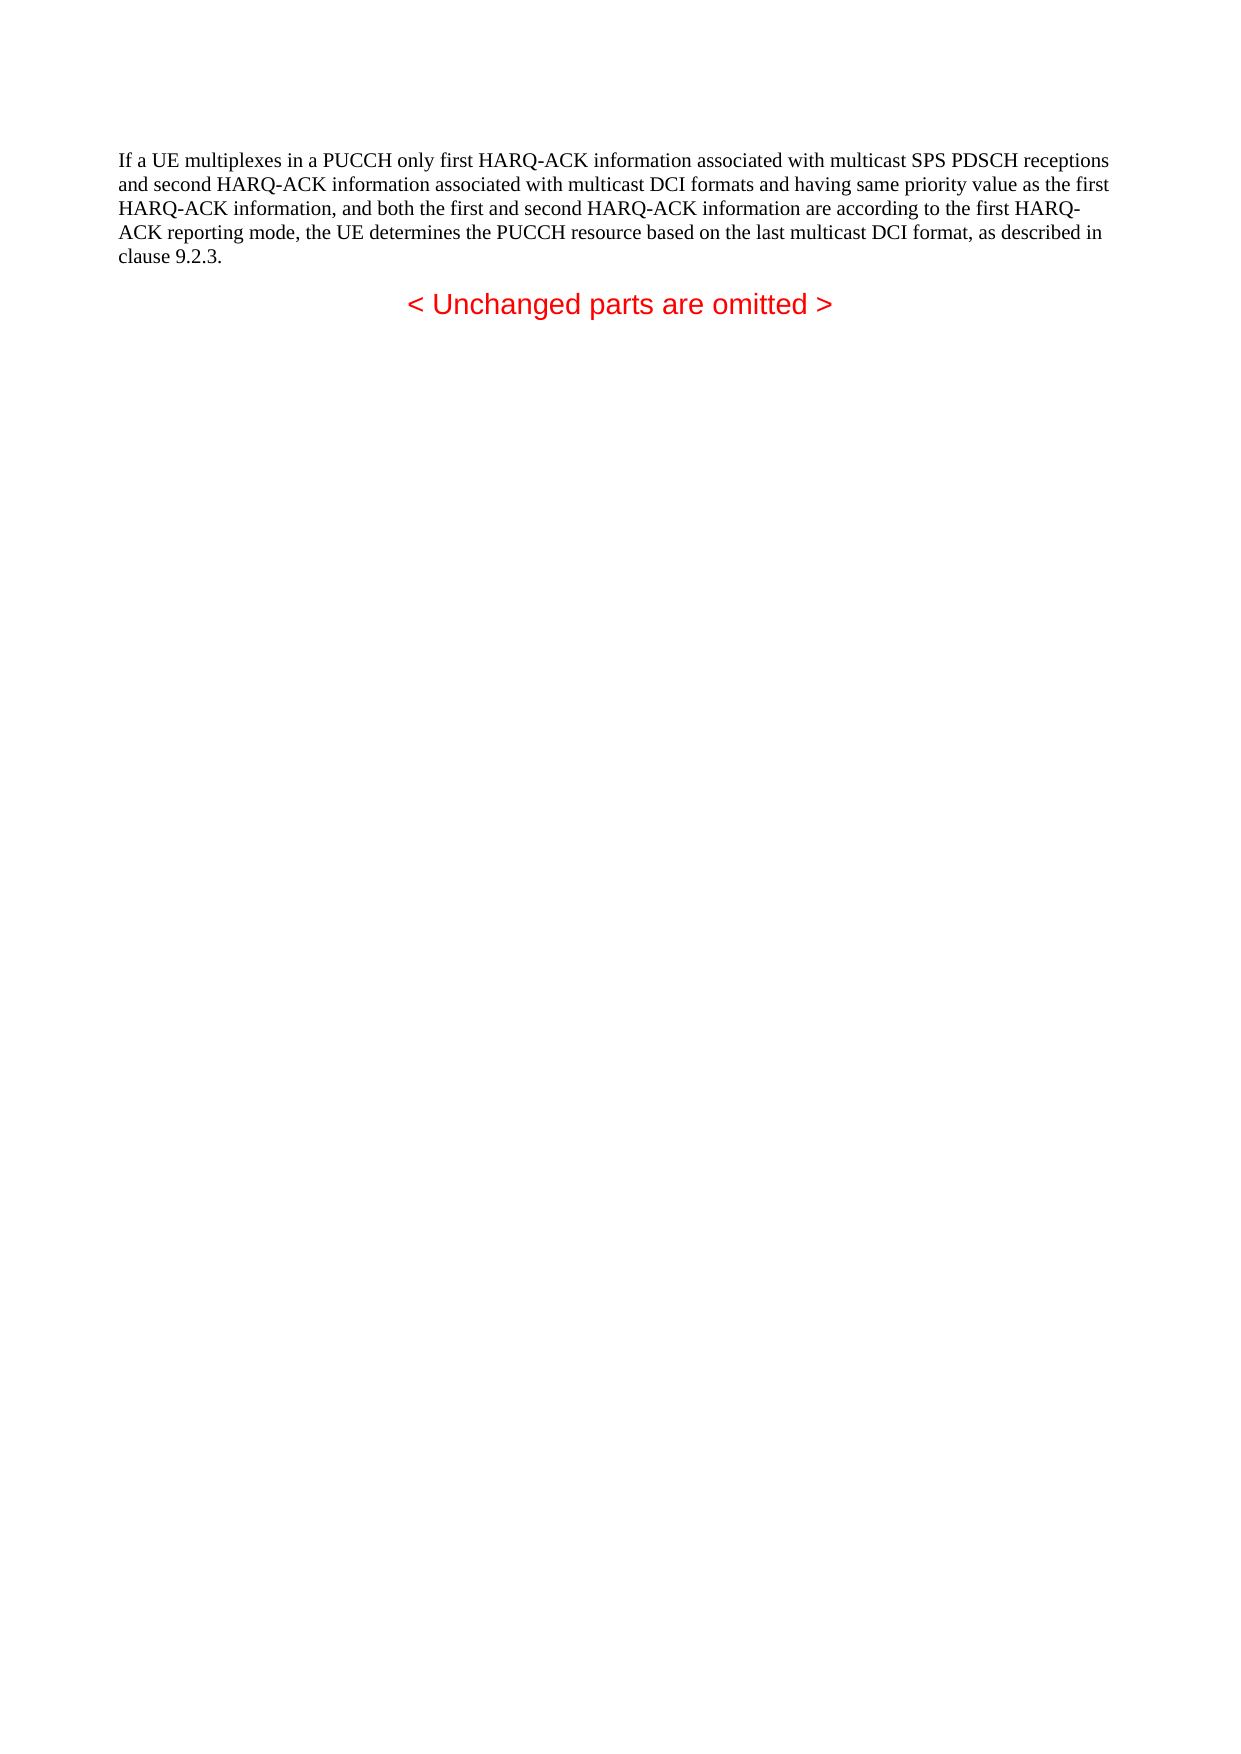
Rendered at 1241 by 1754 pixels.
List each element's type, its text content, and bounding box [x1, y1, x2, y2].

text < Unchanged parts are omitted > [118, 287, 1122, 320]
text If a UE multiplexes in a PUCCH only first HARQ-ACK information associated with multicast SPS PDSCH receptions and second HARQ-ACK information associated with multicast DCI formats and having same priority value as the first HARQ-ACK information, and both the first and second HARQ-ACK information are according to the first HARQ-ACK reporting mode, the UE determines the PUCCH resource based on the last multicast DCI format, as described in clause 9.2.3. [118, 148, 1122, 268]
